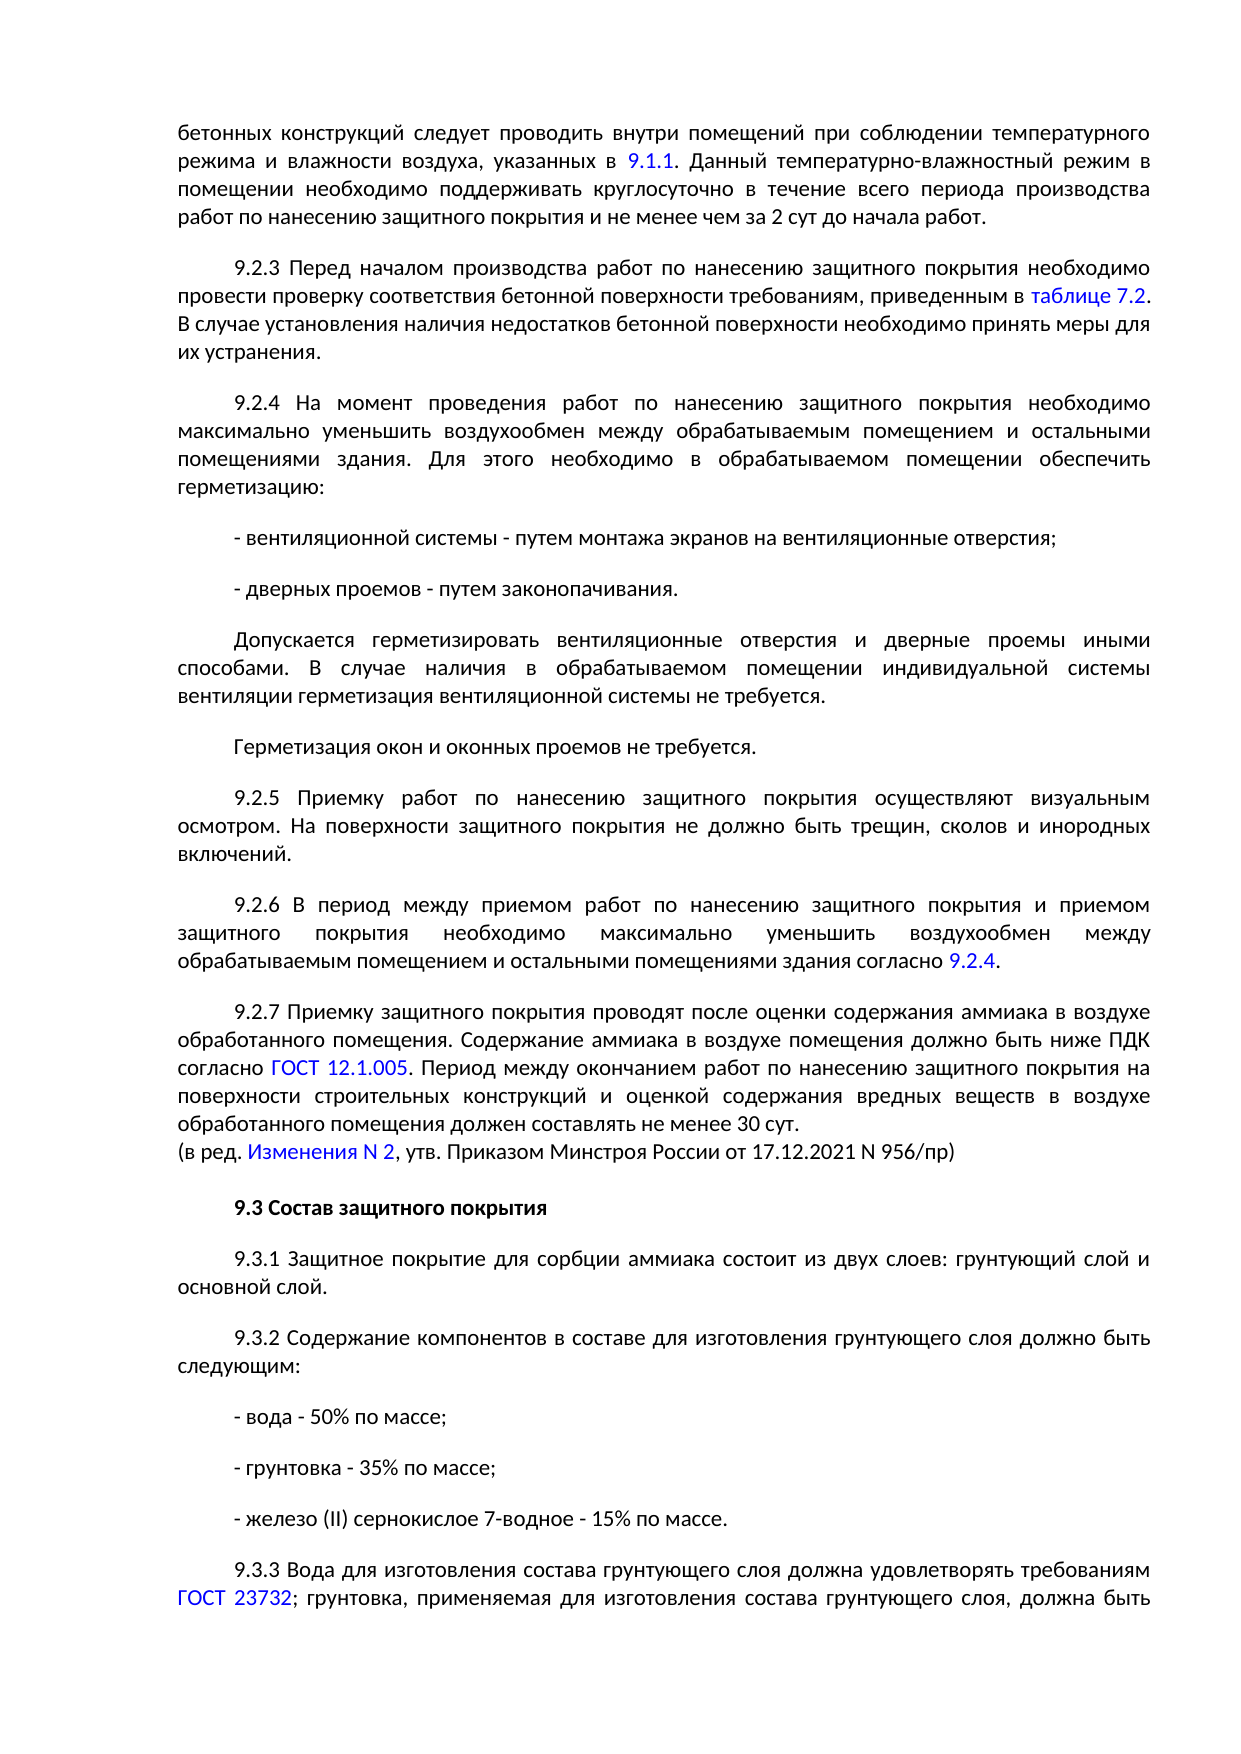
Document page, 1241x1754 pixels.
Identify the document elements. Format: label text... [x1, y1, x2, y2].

text - дверных проемов - путем законопачивания. [177, 574, 1152, 602]
text 9.2.3 Перед началом производства работ по нанесению защитного покрытия необходимо провести проверку соответствия бетонной поверхности требованиям, приведенным в таблице 7.2. В случае установления наличия недостатков бетонной поверхности необходимо принять меры для их устранения. [177, 253, 1152, 365]
text (в ред. Изменения N 2, утв. Приказом Минстроя России от 17.12.2021 N 956/пр) [177, 1137, 1152, 1165]
title 9.3 Состав защитного покрытия [177, 1193, 1152, 1221]
text - вода - 50% по массе; [177, 1402, 1152, 1430]
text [177, 118, 1152, 230]
text Герметизация окон и оконных проемов не требуется. [177, 732, 1152, 760]
text - вентиляционной системы - путем монтажа экранов на вентиляционные отверстия; [177, 523, 1152, 551]
text 9.3.1 Защитное покрытие для сорбции аммиака состоит из двух слоев: грунтующий слой и основной слой. [177, 1244, 1152, 1300]
text 9.3.2 Содержание компонентов в составе для изготовления грунтующего слоя должно быть следующим: [177, 1323, 1152, 1379]
text 9.2.4 На момент проведения работ по нанесению защитного покрытия необходимо максимально уменьшить воздухообмен между обрабатываемым помещением и остальными помещениями здания. Для этого необходимо в обрабатываемом помещении обеспечить герметизацию: [177, 388, 1152, 500]
text - железо (II) сернокислое 7-водное - 15% по массе. [177, 1504, 1152, 1532]
text Допускается герметизировать вентиляционные отверстия и дверные проемы иными способами. В случае наличия в обрабатываемом помещении индивидуальной системы вентиляции герметизация вентиляционной системы не требуется. [177, 625, 1152, 709]
text 9.2.5 Приемку работ по нанесению защитного покрытия осуществляют визуальным осмотром. На поверхности защитного покрытия не должно быть трещин, сколов и инородных включений. [177, 783, 1152, 867]
text - грунтовка - 35% по массе; [177, 1453, 1152, 1481]
text 9.2.6 В период между приемом работ по нанесению защитного покрытия и приемом защитного покрытия необходимо максимально уменьшить воздухообмен между обрабатываемым помещением и остальными помещениями здания согласно 9.2.4. [177, 890, 1152, 974]
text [177, 1555, 1152, 1611]
text 9.2.7 Приемку защитного покрытия проводят после оценки содержания аммиака в воздухе обработанного помещения. Содержание аммиака в воздухе помещения должно быть ниже ПДК согласно ГОСТ 12.1.005. Период между окончанием работ по нанесению защитного покрытия на поверхности строительных конструкций и оценкой содержания вредных веществ в воздухе обработанного помещения должен составлять не менее 30 сут. [177, 997, 1152, 1137]
